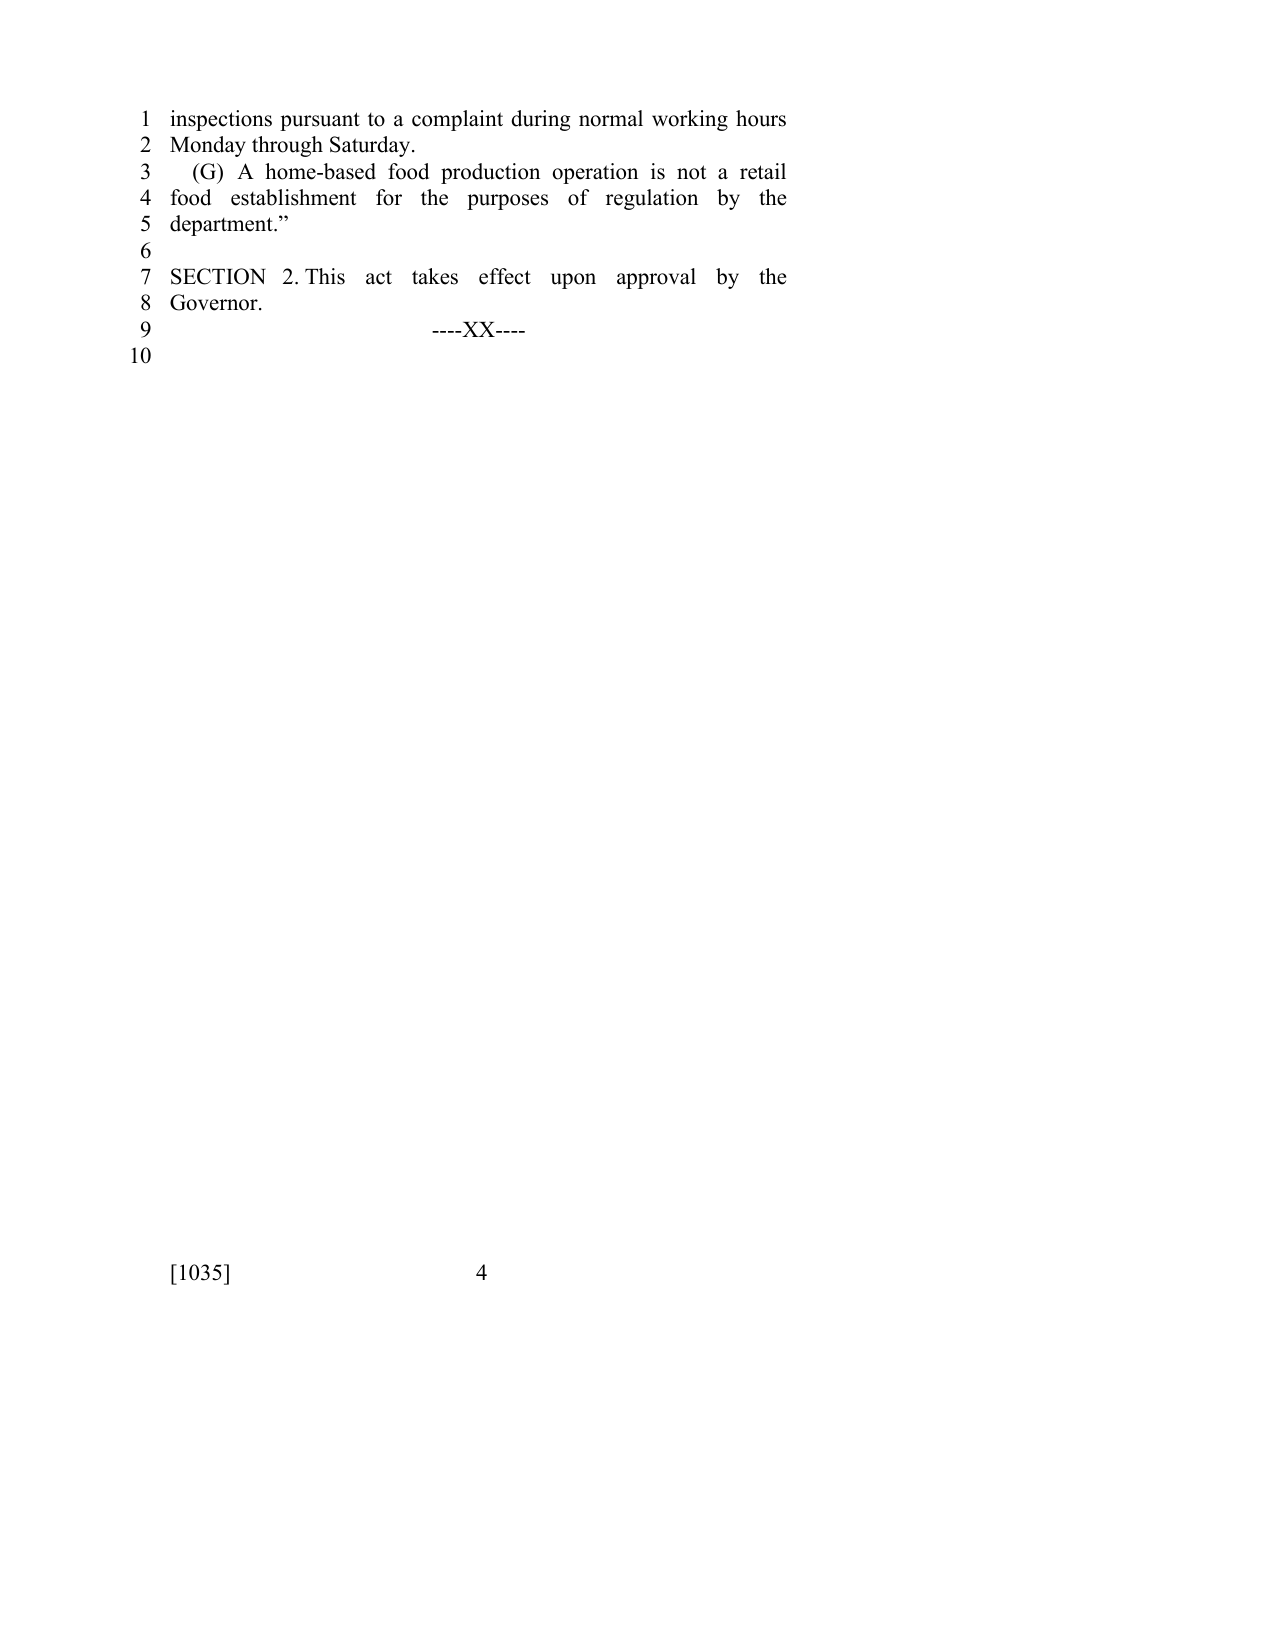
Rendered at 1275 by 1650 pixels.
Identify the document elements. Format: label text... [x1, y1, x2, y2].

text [169, 105, 787, 158]
text ----XX---- [169, 316, 787, 342]
text SECTION 2. This act takes effect upon approval by the Governor. [169, 263, 787, 316]
text (G) A home-based food production operation is not a retail food establishment for the purposes of regulation by the department.” [169, 158, 787, 237]
